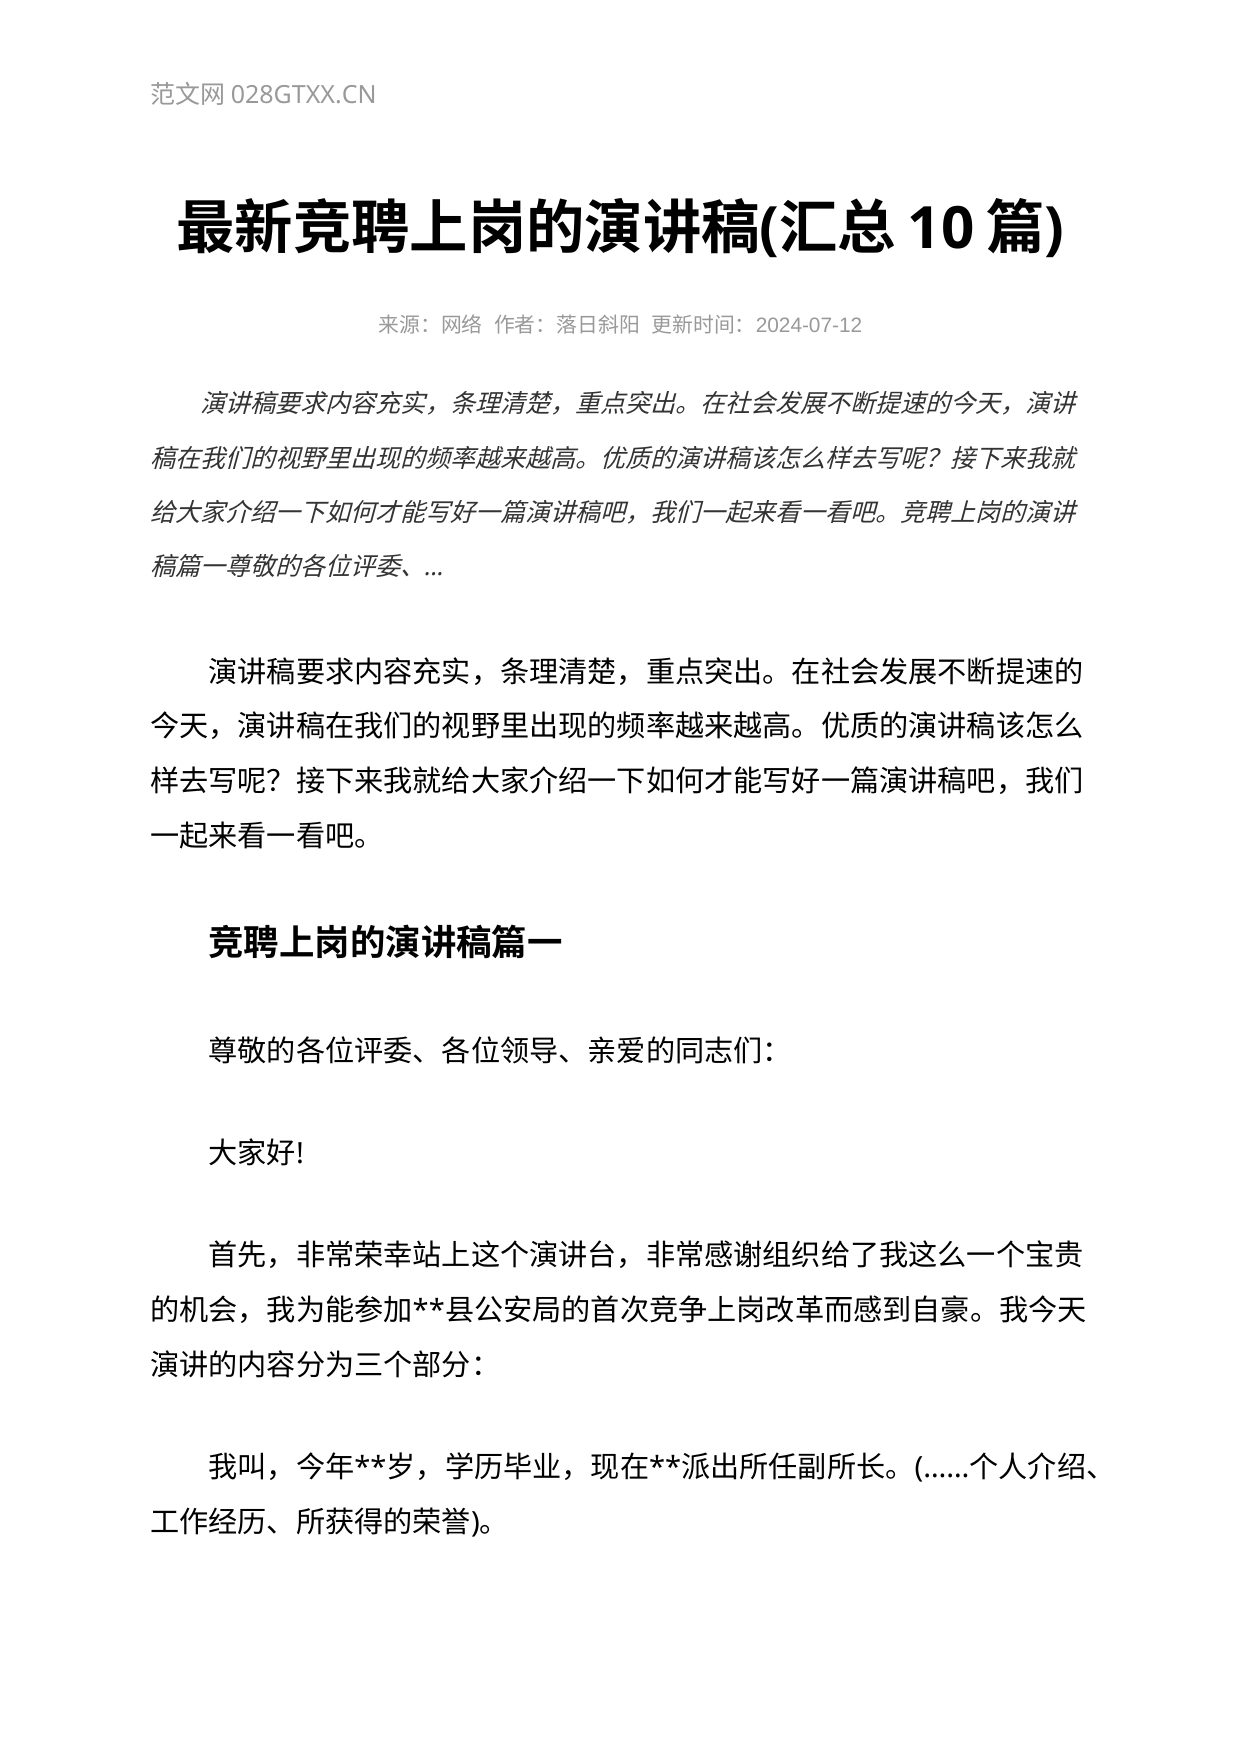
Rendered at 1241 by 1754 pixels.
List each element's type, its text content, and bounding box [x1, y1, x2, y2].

text 演讲稿要求内容充实，条理清楚，重点突出。在社会发展不断提速的今天，演讲稿在我们的视野里出现的频率越来越高。优质的演讲稿该怎么样去写呢？接下来我就给大家介绍一下如何才能写好一篇演讲稿吧，我们一起来看一看吧。竞聘上岗的演讲稿篇一尊敬的各位评委、... [150, 384, 1090, 583]
text 竞聘上岗的演讲稿篇一 [150, 914, 1090, 966]
text 尊敬的各位评委、各位领导、亲爱的同志们： [150, 1028, 1090, 1070]
text 来源：网络 作者：落日斜阳 更新时间：2024-07-12 [150, 313, 1090, 337]
text 大家好! [150, 1130, 1090, 1172]
text 我叫，今年**岁，学历毕业，现在**派出所任副所长。(……个人介绍、工作经历、所获得的荣誉)。 [150, 1443, 1090, 1541]
text 演讲稿要求内容充实，条理清楚，重点突出。在社会发展不断提速的今天，演讲稿在我们的视野里出现的频率越来越高。优质的演讲稿该怎么样去写呢？接下来我就给大家介绍一下如何才能写好一篇演讲稿吧，我们一起来看一看吧。 [150, 648, 1090, 855]
subtitle 最新竞聘上岗的演讲稿(汇总10篇) [150, 181, 1090, 266]
text 首先，非常荣幸站上这个演讲台，非常感谢组织给了我这么一个宝贵的机会，我为能参加**县公安局的首次竞争上岗改革而感到自豪。我今天演讲的内容分为三个部分： [150, 1232, 1090, 1384]
